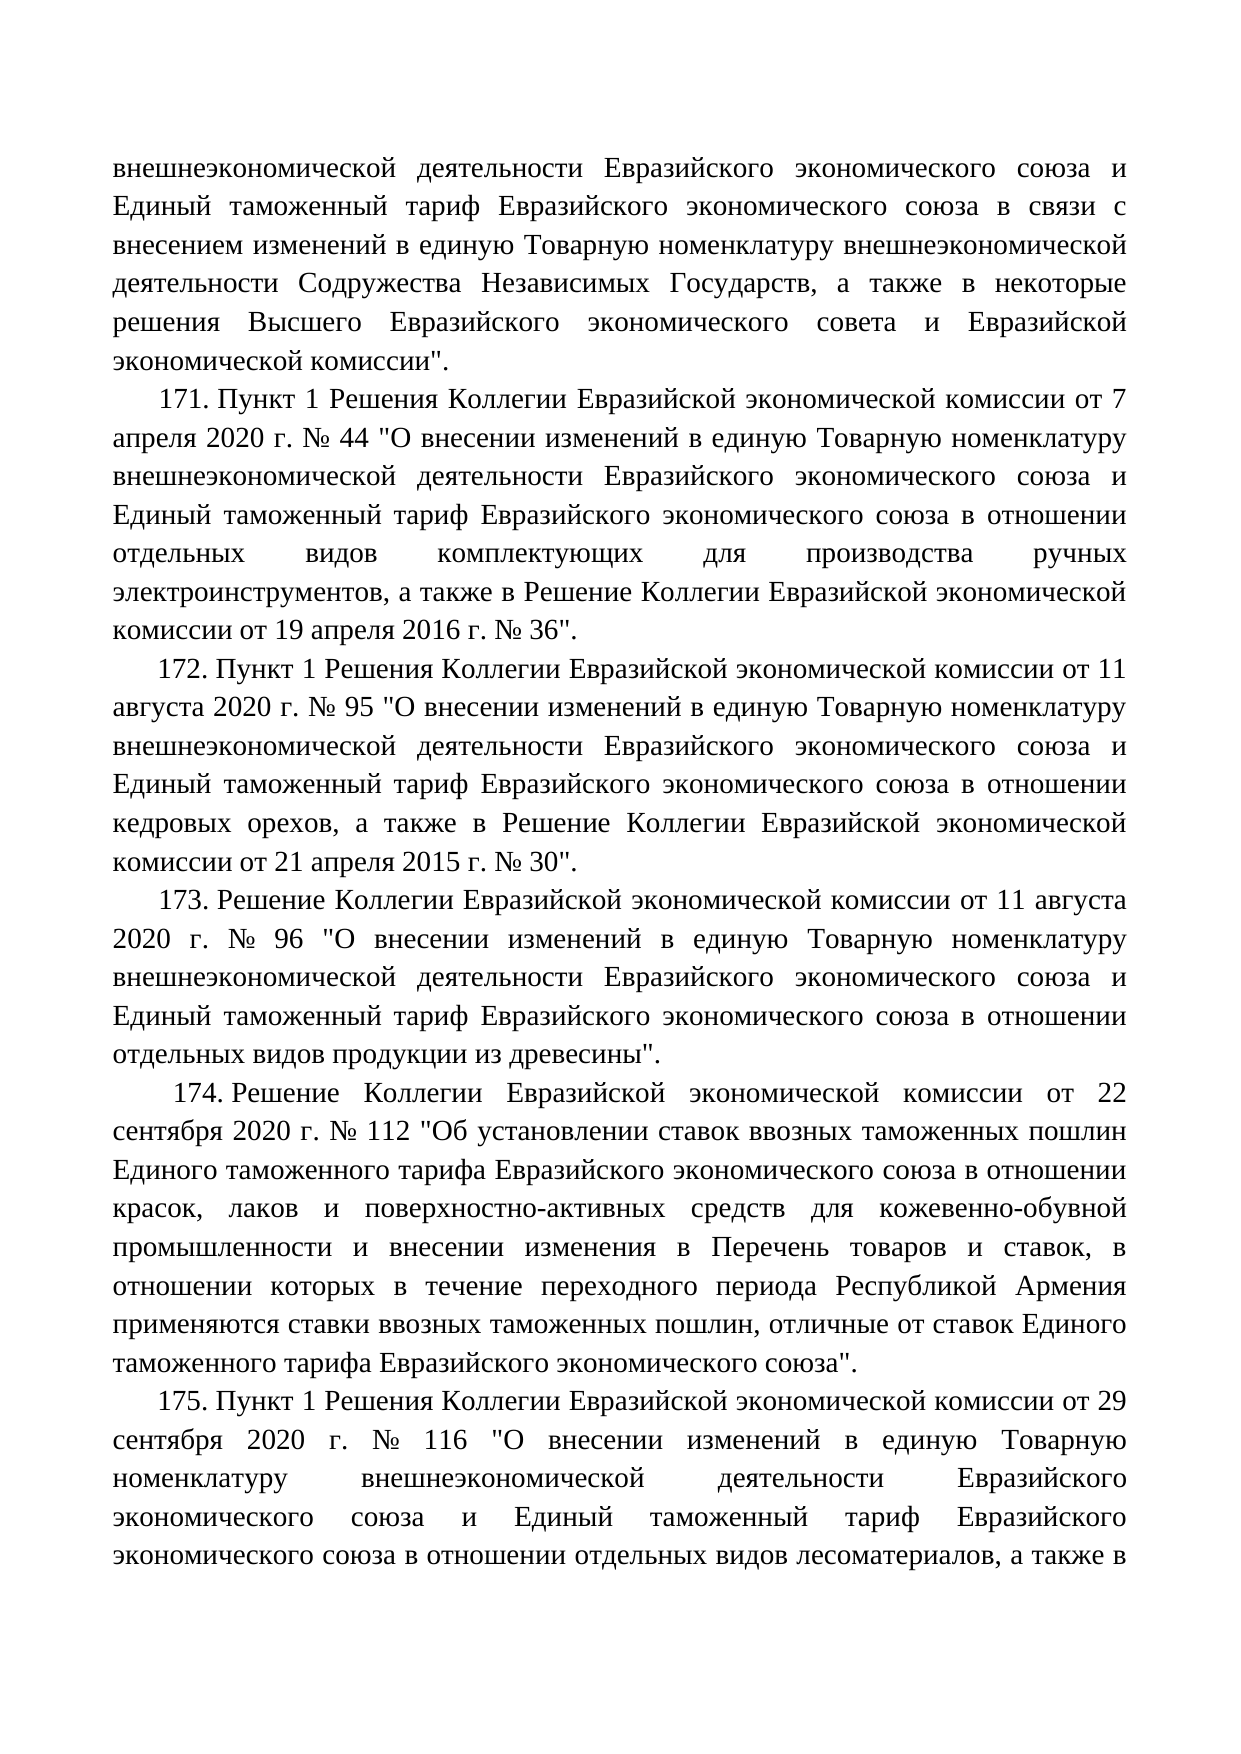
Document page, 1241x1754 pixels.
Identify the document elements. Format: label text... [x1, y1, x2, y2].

text 171. Пункт 1 Решения Коллегии Евразийской экономической комиссии от 7 апреля 2020 г. № 44 "О внесении изменений в единую Товарную номенклатуру внешнеэкономической деятельности Евразийского экономического союза и Единый таможенный тариф Евразийского экономического союза в отношении отдельных видов комплектующих для производства ручных электроинструментов, а также в Решение Коллегии Евразийской экономической комиссии от 19 апреля 2016 г. № 36". [112, 381, 1128, 646]
text 174. Решение Коллегии Евразийской экономической комиссии от 22 сентября 2020 г. № 112 "Об установлении ставок ввозных таможенных пошлин Единого таможенного тарифа Евразийского экономического союза в отношении красок, лаков и поверхностно-активных средств для кожевенно-обувной промышленности и внесении изменения в Перечень товаров и ставок, в отношении которых в течение переходного периода Республикой Армения применяются ставки ввозных таможенных пошлин, отличные от ставок Единого таможенного тарифа Евразийского экономического союза". [112, 1075, 1128, 1378]
text 172. Пункт 1 Решения Коллегии Евразийской экономической комиссии от 11 августа 2020 г. № 95 "О внесении изменений в единую Товарную номенклатуру внешнеэкономической деятельности Евразийского экономического союза и Единый таможенный тариф Евразийского экономического союза в отношении кедровых орехов, а также в Решение Коллегии Евразийской экономической комиссии от 21 апреля 2015 г. № 30". [112, 651, 1128, 877]
text 173. Решение Коллегии Евразийской экономической комиссии от 11 августа 2020 г. № 96 "О внесении изменений в единую Товарную номенклатуру внешнеэкономической деятельности Евразийского экономического союза и Единый таможенный тариф Евразийского экономического союза в отношении отдельных видов продукции из древесины". [112, 882, 1128, 1070]
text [112, 150, 1128, 376]
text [112, 1383, 1128, 1571]
